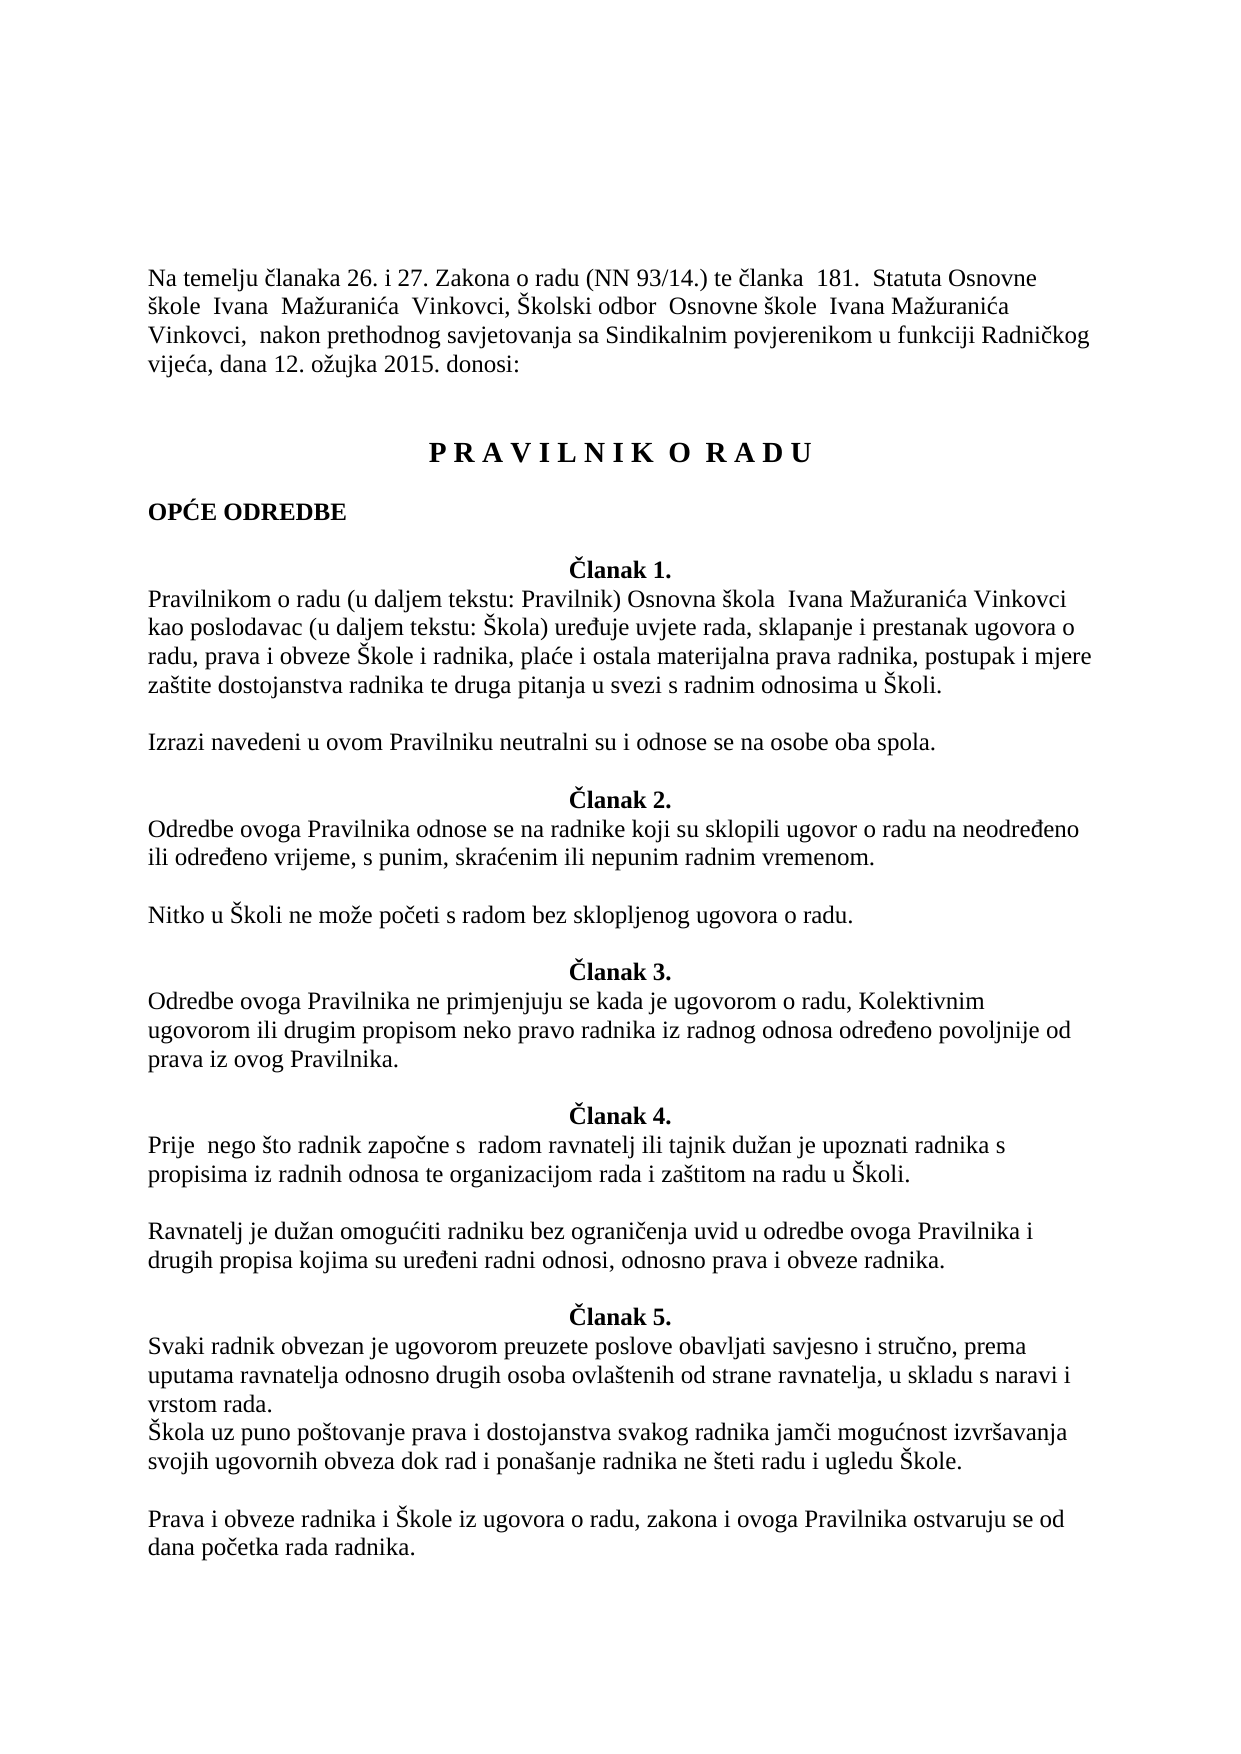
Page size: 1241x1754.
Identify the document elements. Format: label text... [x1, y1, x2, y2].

text Pravilnikom o radu (u daljem tekstu: Pravilnik) Osnovna škola Ivana Mažuranića Vinkovci kao poslodavac (u daljem tekstu: Škola) uređuje uvjete rada, sklapanje i prestanak ugovora o radu, prava i obveze Škole i radnika, plaće i ostala materijalna prava radnika, postupak i mjere zaštite dostojanstva radnika te druga pitanja u svezi s radnim odnosima u Školi. [148, 584, 1093, 699]
text Članak 3. [148, 957, 1093, 986]
text P R A V I L N I K O R A D U [148, 435, 1093, 469]
text Ravnatelj je dužan omogućiti radniku bez ograničenja uvid u odredbe ovoga Pravilnika i drugih propisa kojima su uređeni radni odnosi, odnosno prava i obveze radnika. [148, 1216, 1093, 1274]
text Članak 5. [148, 1302, 1093, 1331]
text Odredbe ovoga Pravilnika odnose se na radnike koji su sklopili ugovor o radu na neodređeno ili određeno vrijeme, s punim, skraćenim ili nepunim radnim vremenom. [148, 814, 1093, 871]
text Članak 4. [148, 1101, 1093, 1130]
text Škola uz puno poštovanje prava i dostojanstva svakog radnika jamči mogućnost izvršavanja svojih ugovornih obveza dok rad i ponašanje radnika ne šteti radu i ugledu Škole. [148, 1417, 1093, 1475]
text Na temelju članaka 26. i 27. Zakona o radu (NN 93/14.) te članka 181. Statuta Osnovne škole Ivana Mažuranića Vinkovci, Školski odbor Osnovne škole Ivana Mažuranića Vinkovci, nakon prethodnog savjetovanja sa Sindikalnim povjerenikom u funkciji Radničkog vijeća, dana 12. ožujka 2015. donosi: [148, 263, 1093, 378]
subtitle OPĆE ODREDBE [148, 497, 1093, 526]
text Prije nego što radnik započne s radom ravnatelj ili tajnik dužan je upoznati radnika s propisima iz radnih odnosa te organizacijom rada i zaštitom na radu u Školi. [148, 1130, 1093, 1187]
text Odredbe ovoga Pravilnika ne primjenjuju se kada je ugovorom o radu, Kolektivnim ugovorom ili drugim propisom neko pravo radnika iz radnog odnosa određeno povoljnije od prava iz ovog Pravilnika. [148, 986, 1093, 1072]
text Svaki radnik obvezan je ugovorom preuzete poslove obavljati savjesno i stručno, prema uputama ravnatelja odnosno drugih osoba ovlaštenih od strane ravnatelja, u skladu s naravi i vrstom rada. [148, 1331, 1093, 1417]
text Izrazi navedeni u ovom Pravilniku neutralni su i odnose se na osobe oba spola. [148, 727, 1093, 756]
text Nitko u Školi ne može početi s radom bez sklopljenog ugovora o radu. [148, 900, 1093, 929]
text Prava i obveze radnika i Škole iz ugovora o radu, zakona i ovoga Pravilnika ostvaruju se od dana početka rada radnika. [148, 1504, 1093, 1561]
text Članak 1. [148, 555, 1093, 584]
text Članak 2. [148, 785, 1093, 814]
